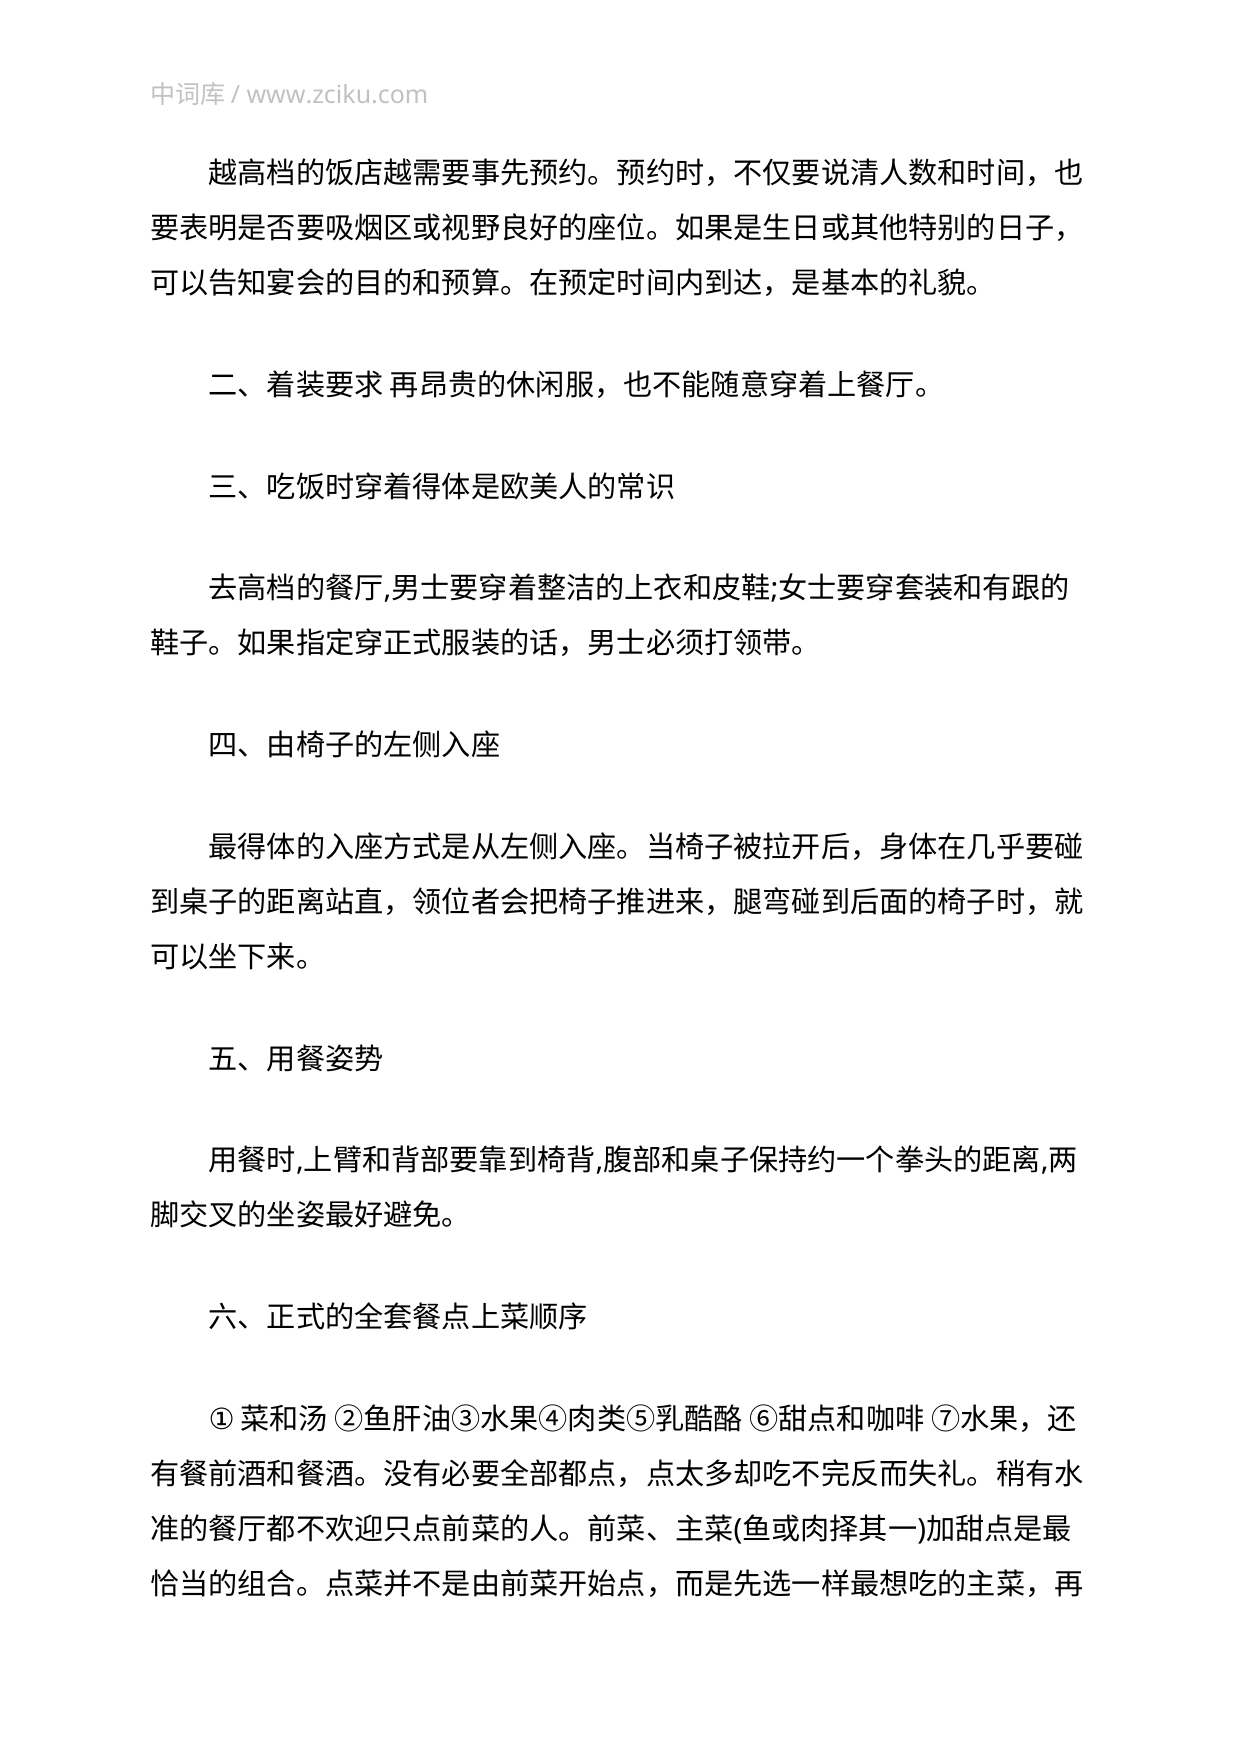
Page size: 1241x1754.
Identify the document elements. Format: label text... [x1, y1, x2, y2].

text 越高档的饭店越需要事先预约。预约时，不仅要说清人数和时间，也要表明是否要吸烟区或视野良好的座位。如果是生日或其他特别的日子，可以告知宴会的目的和预算。在预定时间内到达，是基本的礼貌。 [150, 150, 1090, 302]
text 四、由椅子的左侧入座 [150, 722, 1090, 764]
text 去高档的餐厅,男士要穿着整洁的上衣和皮鞋;女士要穿套装和有跟的鞋子。如果指定穿正式服装的话，男士必须打领带。 [150, 565, 1090, 662]
text 三、吃饭时穿着得体是欧美人的常识 [150, 463, 1090, 506]
text 二、着装要求 再昂贵的休闲服，也不能随意穿着上餐厅。 [150, 362, 1090, 404]
text 最得体的入座方式是从左侧入座。当椅子被拉开后，身体在几乎要碰到桌子的距离站直，领位者会把椅子推进来，腿弯碰到后面的椅子时，就可以坐下来。 [150, 824, 1090, 976]
text 用餐时,上臂和背部要靠到椅背,腹部和桌子保持约一个拳头的距离,两脚交叉的坐姿最好避免。 [150, 1137, 1090, 1234]
text 五、用餐姿势 [150, 1035, 1090, 1077]
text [150, 1396, 1090, 1603]
text 六、正式的全套餐点上菜顺序 [150, 1294, 1090, 1336]
